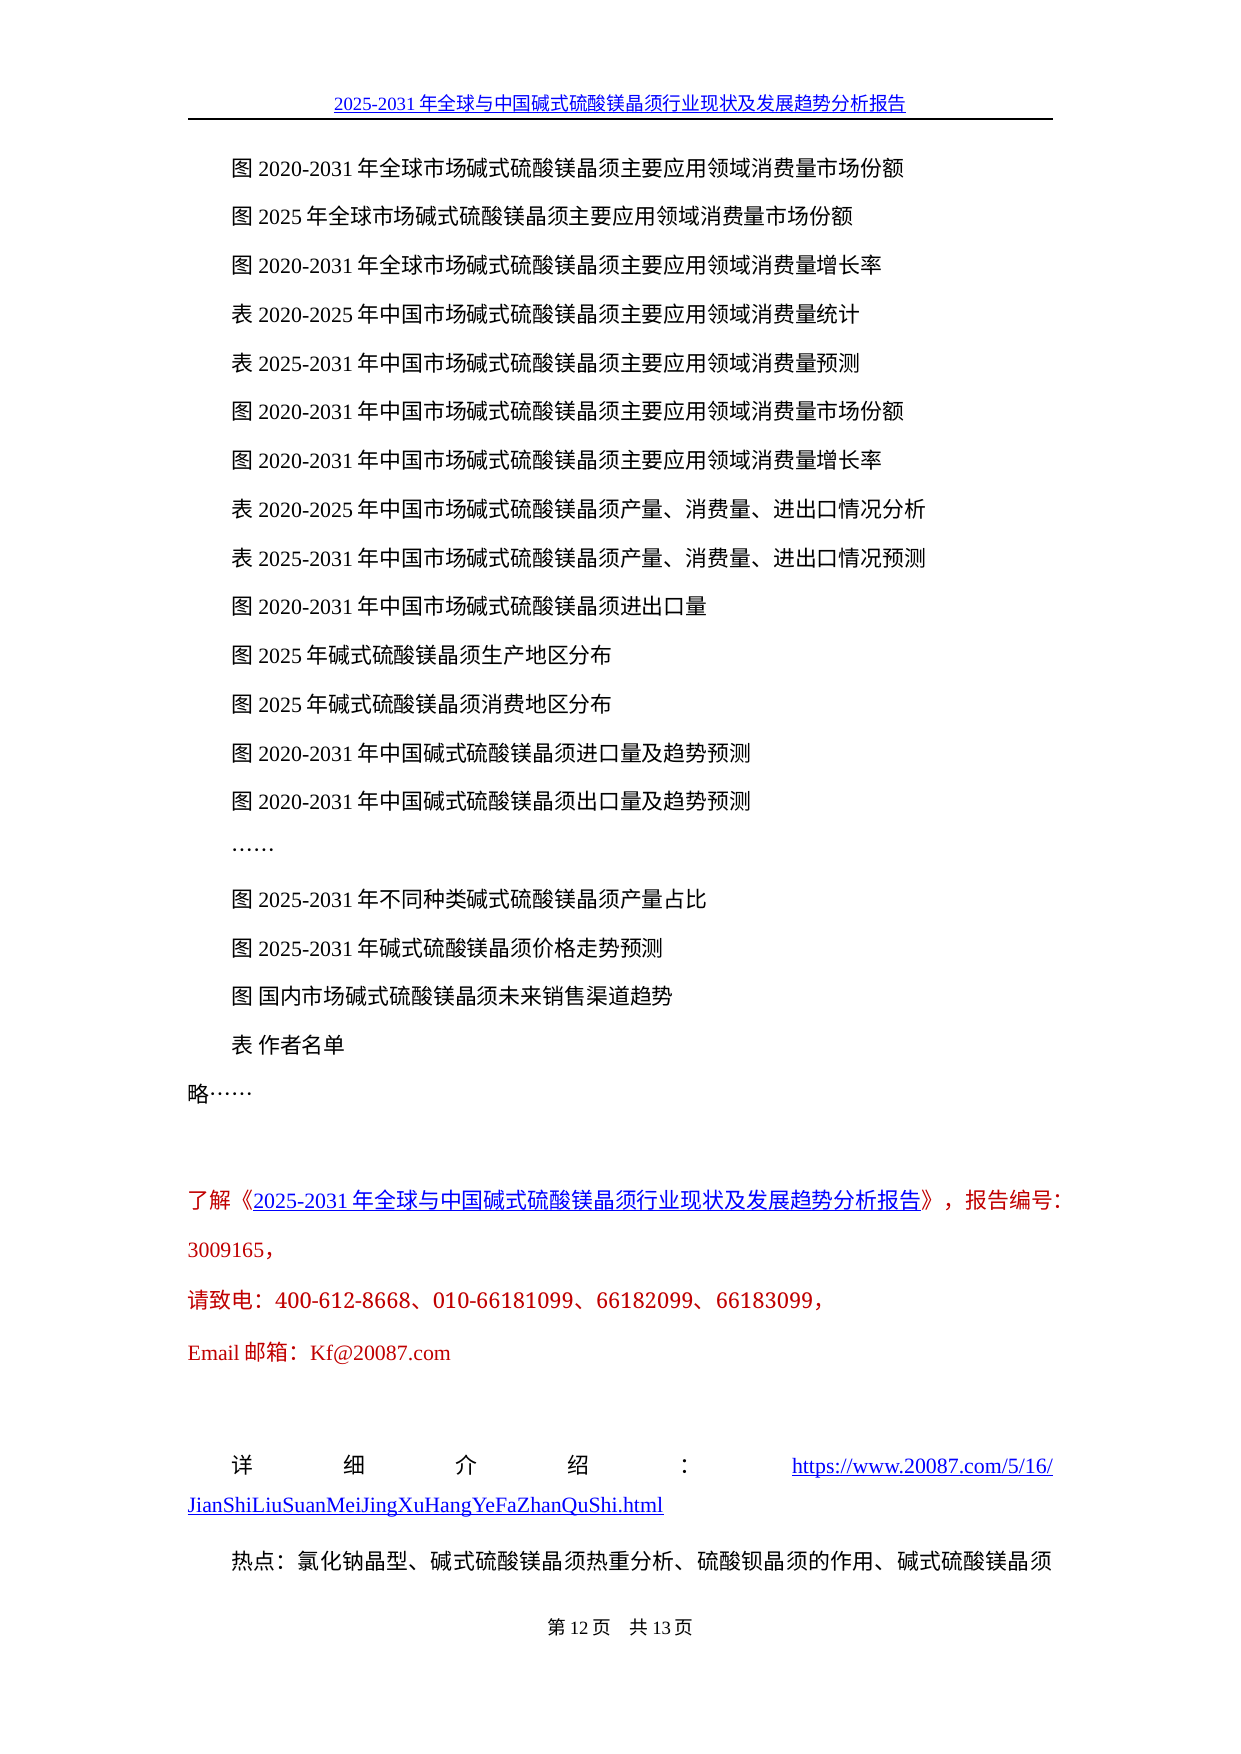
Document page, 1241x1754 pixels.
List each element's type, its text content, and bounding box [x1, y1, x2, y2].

text 请致电：400-612-8668、010-66181099、66182099、66183099， [187, 1283, 1053, 1316]
text 详细介绍：https://www.20087.com/5/16/JianShiLiuSuanMeiJingXuHangYeFaZhanQuShi.html [187, 1448, 1053, 1521]
text 了解《2025-2031年全球与中国碱式硫酸镁晶须行业现状及发展趋势分析报告》，报告编号：3009165， [187, 1183, 1053, 1264]
text Email邮箱：Kf@20087.com [187, 1335, 1053, 1367]
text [187, 150, 1053, 1109]
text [187, 1543, 1053, 1576]
